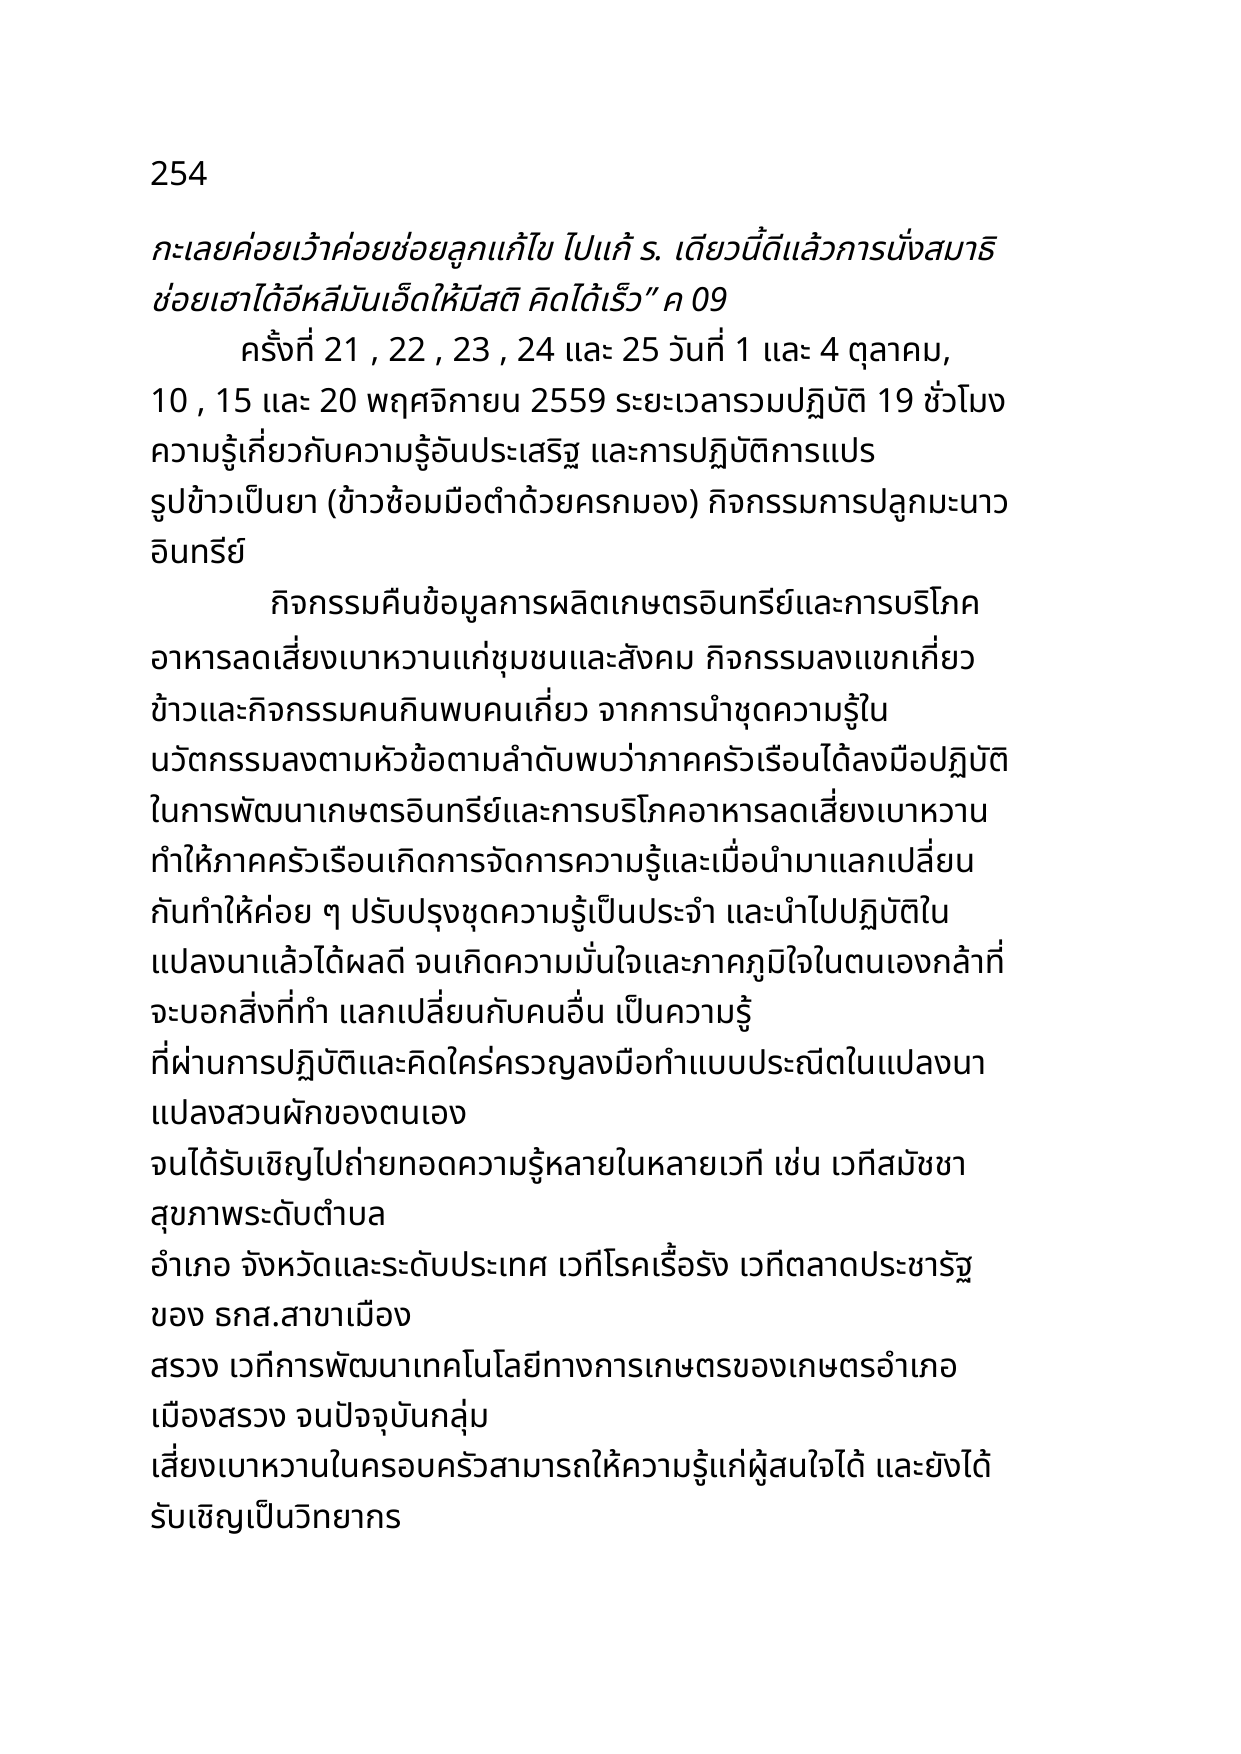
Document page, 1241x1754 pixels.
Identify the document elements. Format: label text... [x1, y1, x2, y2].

text เสี่ยงเบาหวานในครอบครัวสามารถให้ความรู้แก่ผู้สนใจได้ และยังได้รับเชิญเป็นวิทยากร [150, 1442, 1015, 1543]
text สรวง เวทีการพัฒนาเทคโนโลยีทางการเกษตรของเกษตรอำเภอเมืองสรวง จนปัจจุบันกลุ่ม [150, 1342, 1015, 1442]
text จนได้รับเชิญไปถ่ายทอดความรู้หลายในหลายเวที เช่น เวทีสมัชชาสุขภาพระดับตำบล [150, 1140, 1015, 1241]
text ครั้งที่ 21 , 22 , 23 , 24 และ 25 วันที่ 1 และ 4 ตุลาคม, 10 , 15 และ 20 พฤศจิกายน 2559 ระยะเวลารวมปฏิบัติ 19 ชั่วโมงความรู้เกี่ยวกับความรู้อันประเสริฐ และการปฏิบัติการแปร [150, 326, 1015, 478]
text กิจกรรมคืนข้อมูลการผลิตเกษตรอินทรีย์และการบริโภคอาหารลดเสี่ยงเบาหวานแก่ชุมชนและสังคม กิจกรรมลงแขกเกี่ยวข้าวและกิจกรรมคนกินพบคนเกี่ยว จากการนำชุดความรู้ในนวัตกรรมลงตามหัวข้อตามลำดับพบว่าภาคครัวเรือนได้ลงมือปฏิบัติในการพัฒนาเกษตรอินทรีย์และการบริโภคอาหารลดเสี่ยงเบาหวานทำให้ภาคครัวเรือนเกิดการจัดการความรู้และเมื่อนำมาแลกเปลี่ยนกันทำให้ค่อย ๆ ปรับปรุงชุดความรู้เป็นประจำ และนำไปปฏิบัติในแปลงนาแล้วได้ผลดี จนเกิดความมั่นใจและภาคภูมิใจในตนเองกล้าที่จะบอกสิ่งที่ทำ แลกเปลี่ยนกับคนอื่น เป็นความรู้ [150, 579, 1015, 1039]
text รูปข้าวเป็นยา (ข้าวซ้อมมือตำด้วยครกมอง) กิจกรรมการปลูกมะนาวอินทรีย์ [150, 478, 1015, 579]
text อำเภอ จังหวัดและระดับประเทศ เวทีโรคเรื้อรัง เวทีตลาดประชารัฐของ ธกส.สาขาเมือง [150, 1241, 1015, 1342]
text ที่ผ่านการปฏิบัติและคิดใคร่ครวญลงมือทำแบบประณีตในแปลงนาแปลงสวนผักของตนเอง [150, 1039, 1015, 1140]
